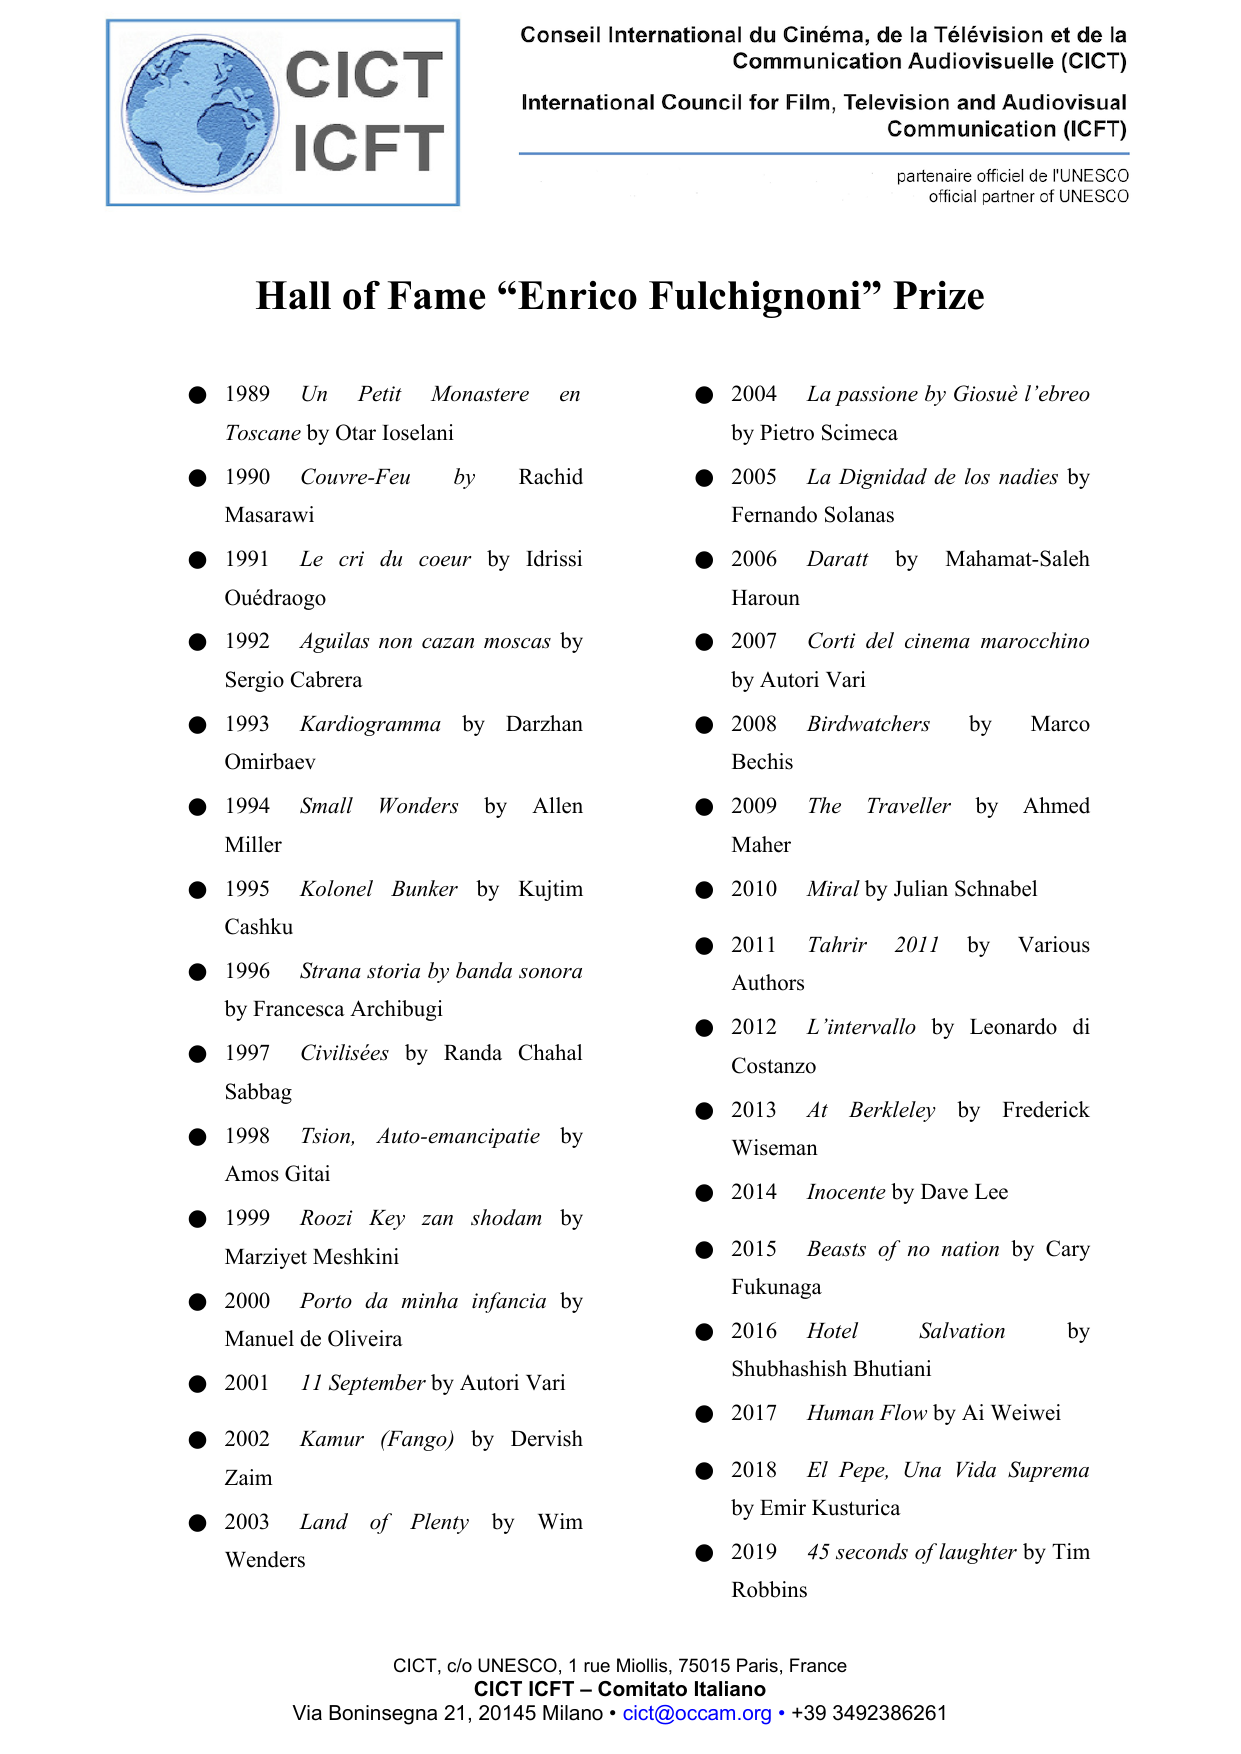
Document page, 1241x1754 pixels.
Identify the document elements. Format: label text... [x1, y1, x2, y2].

list 1996 Strana storia by banda sonora by Francesca Archibugi [187, 944, 583, 1022]
list 2010 Miral by Julian Schnabel [694, 862, 1090, 909]
list 2002 Kamur (Fango) by Dervish Zaim [187, 1413, 583, 1490]
list 2004 La passione by Giosuè l’ebreo by Pietro Scimeca [694, 368, 1090, 445]
list 1995 Kolonel Bunker by Kujtim Cashku [187, 862, 583, 939]
list 2016 Hotel Salvation by Shubhashish Bhutiani [694, 1304, 1090, 1382]
list 1998 Tsion, Auto-emancipatie by Amos Gitai [187, 1109, 583, 1187]
picture [90, 0, 1148, 226]
list 1989 Un Petit Monastere en Toscane by Otar Ioselani [187, 368, 583, 445]
list 1999 Roozi Key zan shodam by Marziyet Meshkini [187, 1192, 583, 1269]
list 1994 Small Wonders by Allen Miller [187, 780, 583, 857]
list 1993 Kardiogramma by Darzhan Omirbaev [187, 697, 583, 775]
list 1991 Le cri du coeur by Idrissi Ouédraogo [187, 532, 583, 610]
list 2015 Beasts of no nation by Cary Fukunaga [694, 1222, 1090, 1299]
text Hall of Fame “Enrico Fulchignoni” Prize [150, 272, 1090, 318]
list 2006 Daratt by Mahamat-Saleh Haroun [694, 532, 1090, 610]
list 2005 La Dignidad de los nadies by Fernando Solanas [694, 450, 1090, 527]
list 2008 Birdwatchers by Marco Bechis [694, 697, 1090, 775]
list 2009 The Traveller by Ahmed Maher [694, 780, 1090, 857]
list 2012 L’intervallo by Leonardo di Costanzo [694, 1001, 1090, 1078]
list 2014 Inocente by Dave Lee [694, 1166, 1090, 1213]
list 2017 Human Flow by Ai Weiwei [694, 1387, 1090, 1434]
list 2013 At Berkleley by Frederick Wiseman [694, 1083, 1090, 1161]
list 2011 Tahrir 2011 by Various Authors [694, 918, 1090, 996]
list 2019 45 seconds of laughter by Tim Robbins [694, 1526, 1090, 1603]
list 2007 Corti del cinema marocchino by Autori Vari [694, 615, 1090, 692]
list 1997 Civilisées by Randa Chahal Sabbag [187, 1027, 583, 1104]
list 2018 El Pepe, Una Vida Suprema by Emir Kusturica [694, 1443, 1090, 1521]
list 1992 Aguilas non cazan moscas by Sergio Cabrera [187, 615, 583, 692]
list 1990 Couvre-Feu by Rachid Masarawi [187, 450, 583, 527]
list 2003 Land of Plenty by Wim Wenders [187, 1495, 583, 1573]
list 2001 11 September by Autori Vari [187, 1356, 583, 1403]
list 2000 Porto da minha infancia by Manuel de Oliveira [187, 1274, 583, 1351]
